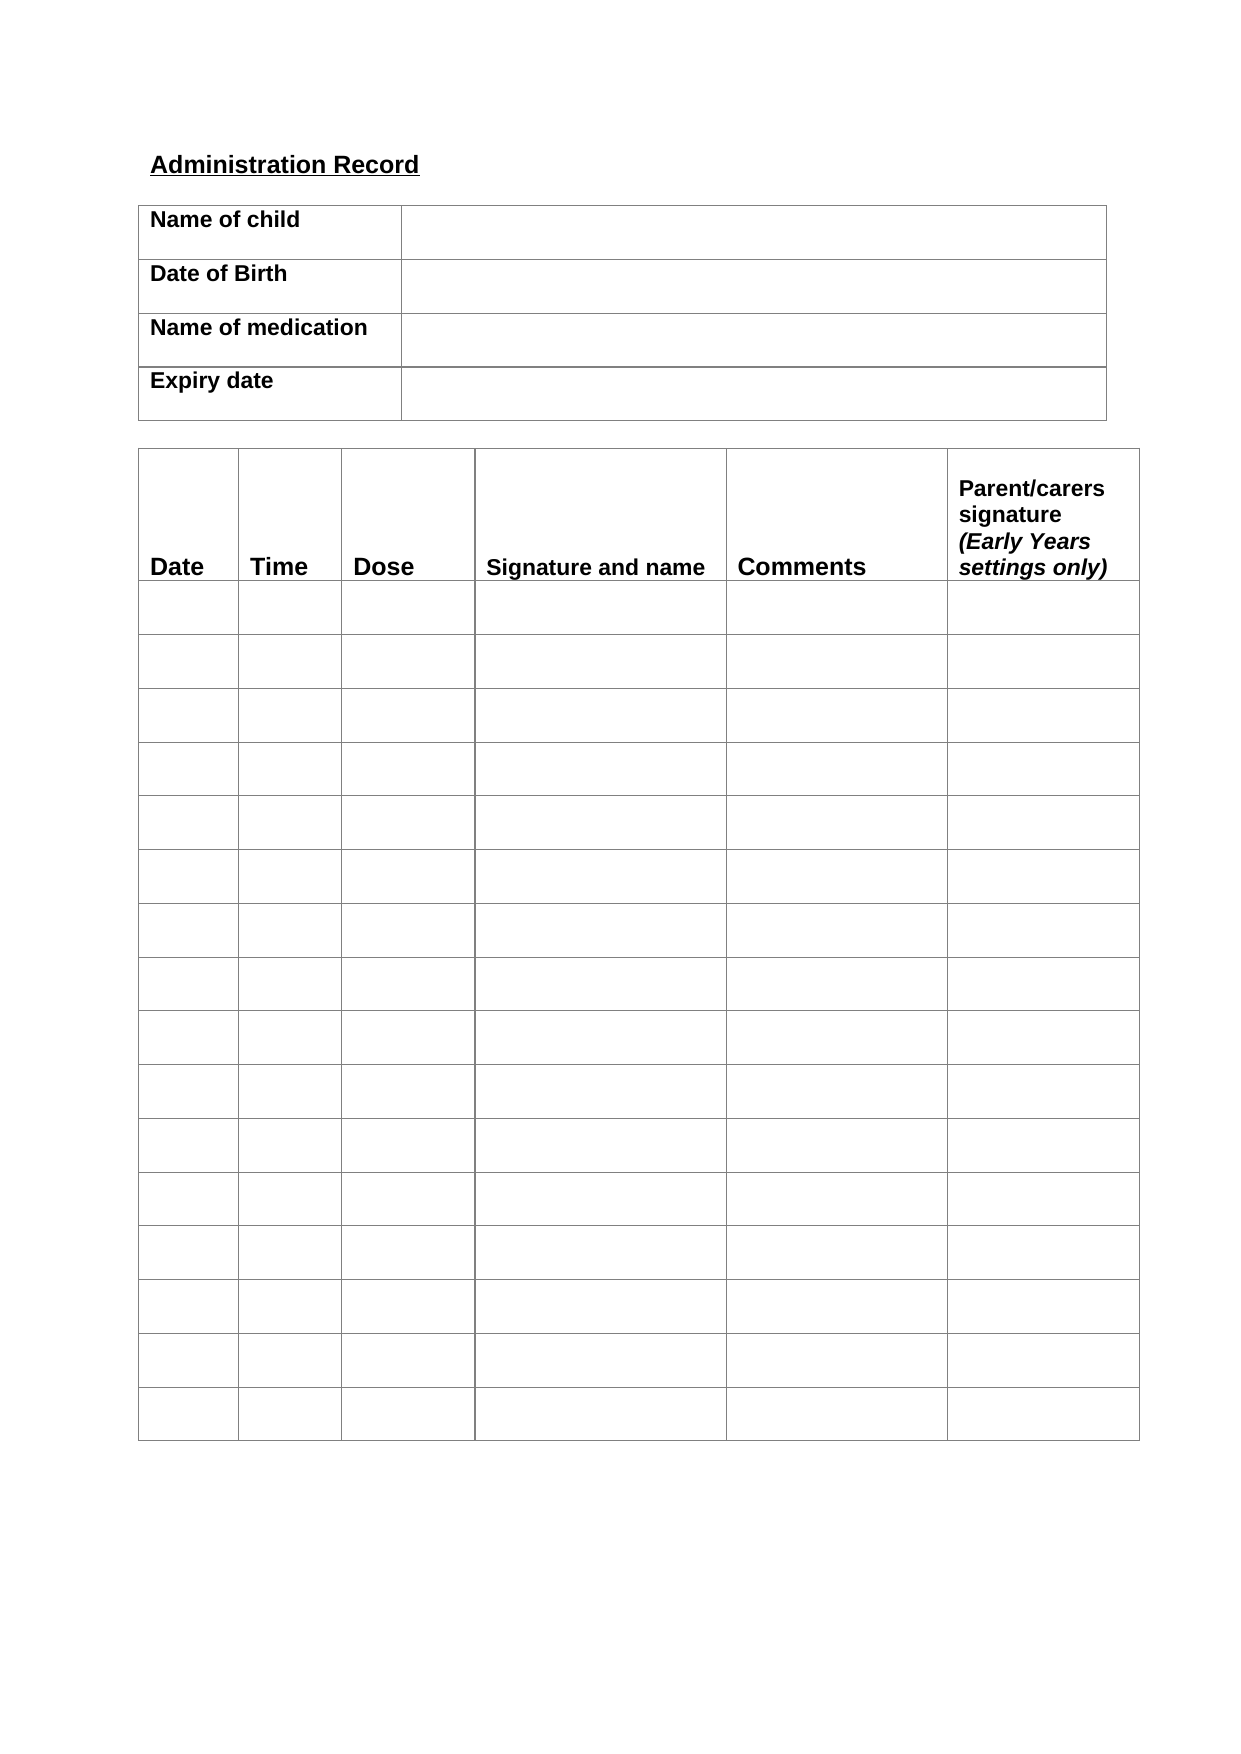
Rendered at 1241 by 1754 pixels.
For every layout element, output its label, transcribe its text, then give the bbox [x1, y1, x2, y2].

table_cell [948, 904, 1139, 957]
table_cell [139, 1334, 238, 1387]
table_cell [342, 1011, 474, 1064]
table_cell [727, 689, 947, 742]
table_cell [342, 689, 474, 742]
table_cell [342, 581, 474, 634]
table_cell [476, 1011, 726, 1064]
table_cell [342, 1226, 474, 1279]
table_cell Expiry date [139, 368, 401, 420]
table_cell [139, 904, 238, 957]
table_cell [239, 1065, 341, 1118]
table_cell [139, 1011, 238, 1064]
table_header [402, 206, 1106, 259]
table_cell [476, 743, 726, 795]
table_cell [139, 1173, 238, 1225]
table_header Date [139, 449, 238, 580]
table_cell [239, 904, 341, 957]
table_cell [239, 689, 341, 742]
table_header Dose [342, 449, 474, 580]
table_cell [948, 958, 1139, 1010]
table_cell [727, 958, 947, 1010]
table_cell [476, 850, 726, 903]
table_cell [727, 1280, 947, 1333]
table_cell [476, 1065, 726, 1118]
table_cell [948, 1280, 1139, 1333]
table_cell [239, 1011, 341, 1064]
table_cell [476, 904, 726, 957]
table_cell [239, 743, 341, 795]
table_cell [139, 689, 238, 742]
table_cell [342, 1119, 474, 1172]
table_cell [342, 1388, 474, 1440]
table_cell [239, 1173, 341, 1225]
table_cell [139, 581, 238, 634]
table_cell [239, 1226, 341, 1279]
table_cell [476, 1388, 726, 1440]
table_cell [402, 260, 1106, 313]
table_cell Name of medication [139, 314, 401, 366]
table_header Name of child [139, 206, 401, 259]
table_cell Date of Birth [139, 260, 401, 313]
table_cell [476, 1173, 726, 1225]
table_header Parent/carers signature (Early Years settings only) [948, 449, 1139, 580]
table_cell [139, 958, 238, 1010]
table_cell [139, 1119, 238, 1172]
table_cell [239, 1280, 341, 1333]
table_cell [948, 1065, 1139, 1118]
table_cell [948, 850, 1139, 903]
table_cell [948, 1011, 1139, 1064]
table_cell [476, 1119, 726, 1172]
table_cell [476, 689, 726, 742]
table_cell [948, 1173, 1139, 1225]
table_cell [342, 904, 474, 957]
table_cell [727, 635, 947, 688]
subtitle Administration Record [150, 150, 1090, 179]
table_cell [239, 796, 341, 849]
table_cell [476, 635, 726, 688]
table_cell [342, 1065, 474, 1118]
table_cell [342, 1334, 474, 1387]
table_cell [402, 314, 1106, 366]
table_cell [727, 1334, 947, 1387]
table_cell [342, 850, 474, 903]
table_cell [476, 1280, 726, 1333]
table_cell [727, 1011, 947, 1064]
table_cell [342, 635, 474, 688]
table_cell [239, 850, 341, 903]
table_cell [139, 796, 238, 849]
table_cell [727, 581, 947, 634]
table_cell [476, 1226, 726, 1279]
table_cell [476, 1334, 726, 1387]
table_cell [139, 1280, 238, 1333]
table_cell [476, 796, 726, 849]
table_cell [727, 1388, 947, 1440]
table_cell [727, 1065, 947, 1118]
table_cell [948, 743, 1139, 795]
table_cell [342, 796, 474, 849]
table_header Time [239, 449, 341, 580]
table_cell [727, 1173, 947, 1225]
table_cell [727, 743, 947, 795]
table_cell [342, 743, 474, 795]
table_cell [948, 581, 1139, 634]
table_cell [342, 958, 474, 1010]
table_cell [727, 850, 947, 903]
table_cell [948, 1388, 1139, 1440]
table_cell [948, 1226, 1139, 1279]
table_cell [727, 796, 947, 849]
table_header Signature and name [476, 449, 726, 580]
table_cell [139, 1226, 238, 1279]
table_cell [948, 689, 1139, 742]
table_cell [139, 743, 238, 795]
table_cell [948, 796, 1139, 849]
table_cell [476, 581, 726, 634]
table_cell [239, 958, 341, 1010]
table_cell [239, 1388, 341, 1440]
table_cell [948, 1334, 1139, 1387]
table_cell [139, 1388, 238, 1440]
table_cell [139, 635, 238, 688]
table_cell [476, 958, 726, 1010]
table_cell [139, 1065, 238, 1118]
table_cell [239, 635, 341, 688]
table_cell [727, 1119, 947, 1172]
table_cell [139, 850, 238, 903]
table_cell [402, 368, 1106, 420]
table_cell [948, 635, 1139, 688]
table_cell [727, 1226, 947, 1279]
table_cell [342, 1173, 474, 1225]
table_cell [342, 1280, 474, 1333]
table_cell [239, 1334, 341, 1387]
table_cell [239, 1119, 341, 1172]
table_header Comments [727, 449, 947, 580]
table_cell [239, 581, 341, 634]
table_cell [948, 1119, 1139, 1172]
table_cell [727, 904, 947, 957]
